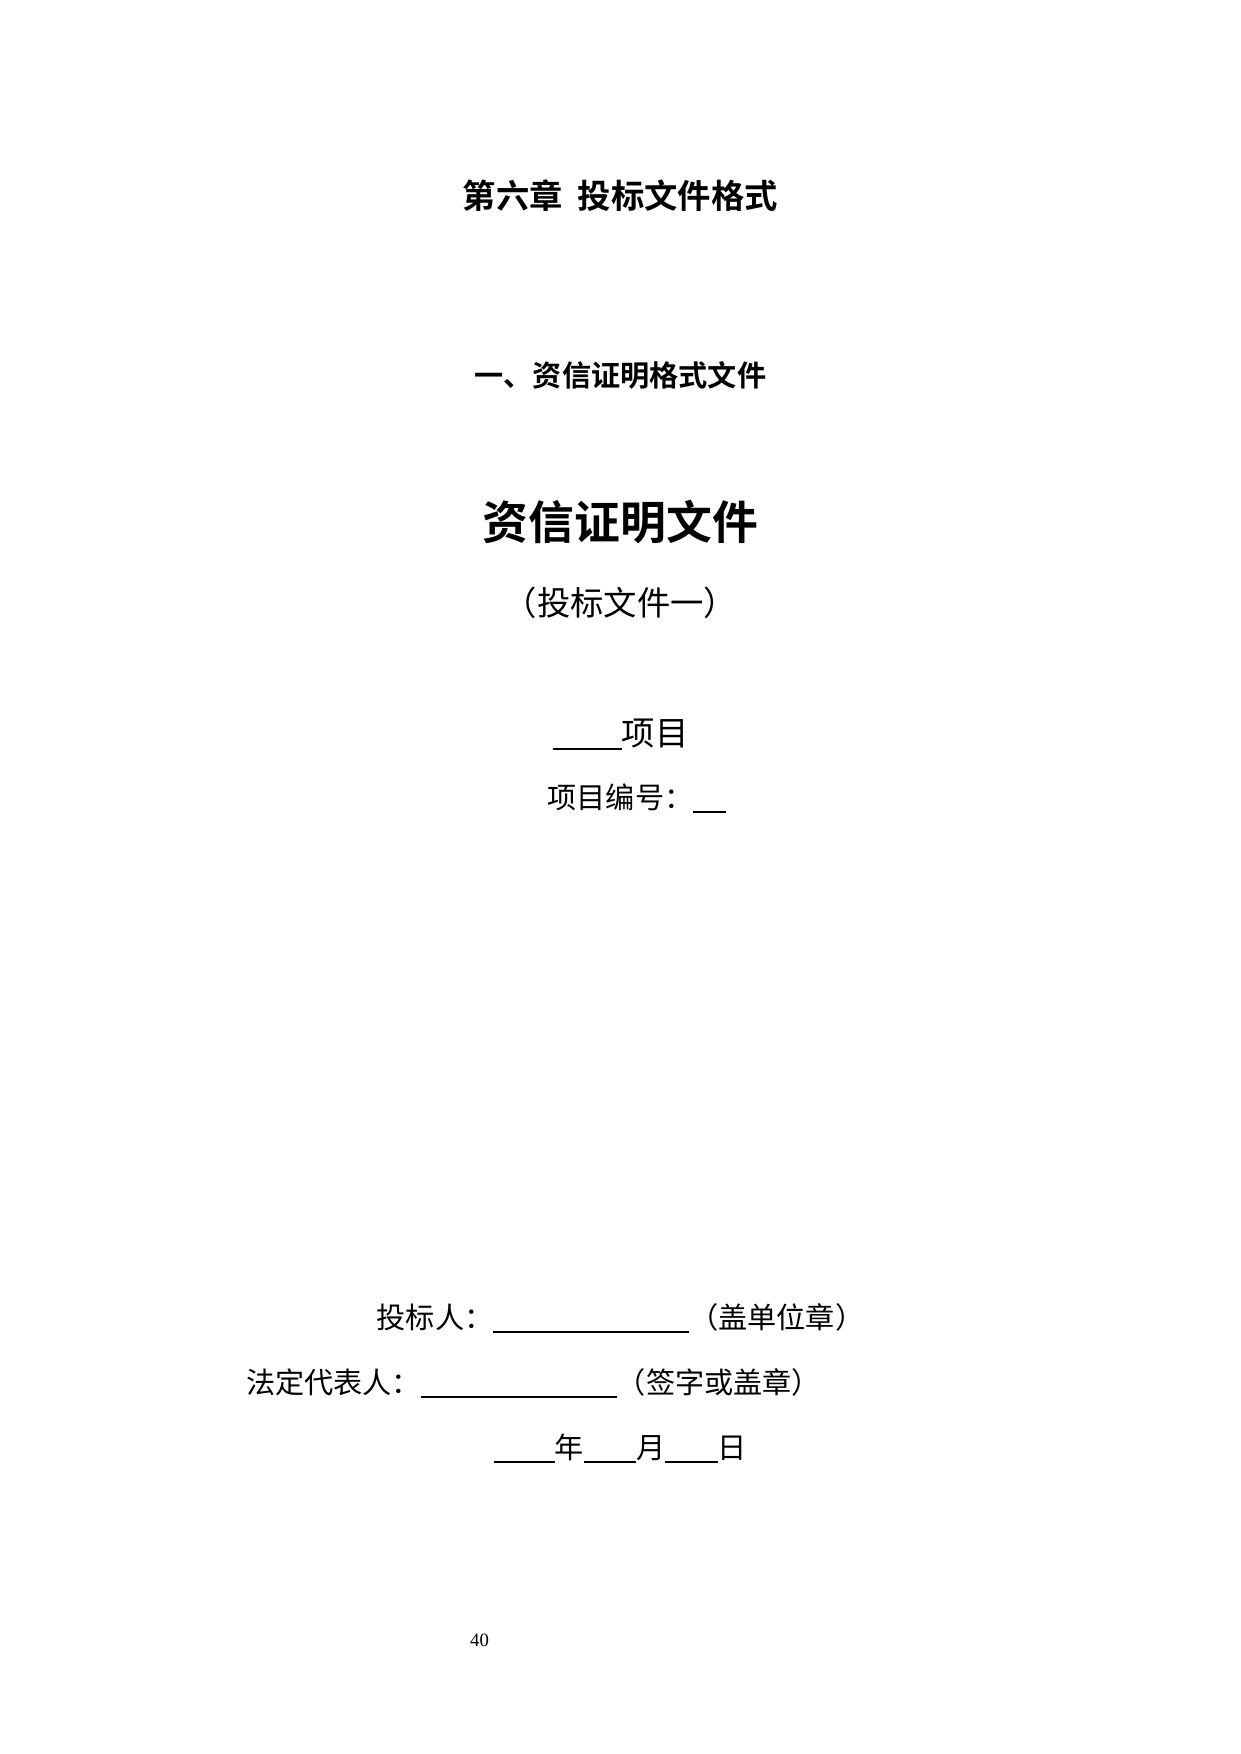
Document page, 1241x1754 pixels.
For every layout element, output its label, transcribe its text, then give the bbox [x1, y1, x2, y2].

text 一、资信证明格式文件 [187, 341, 1053, 406]
text 项目编号： [187, 763, 1053, 828]
text 项目 [187, 698, 1053, 763]
text （投标文件一） [187, 568, 1053, 633]
text 投标人： （盖单位章） [187, 1283, 1053, 1348]
text 资信证明文件 [187, 471, 1053, 568]
text 法定代表人： （签字或盖章） [187, 1348, 1053, 1413]
text 第六章 投标文件格式 [187, 162, 1053, 227]
text 年 月 日 [187, 1413, 1053, 1478]
